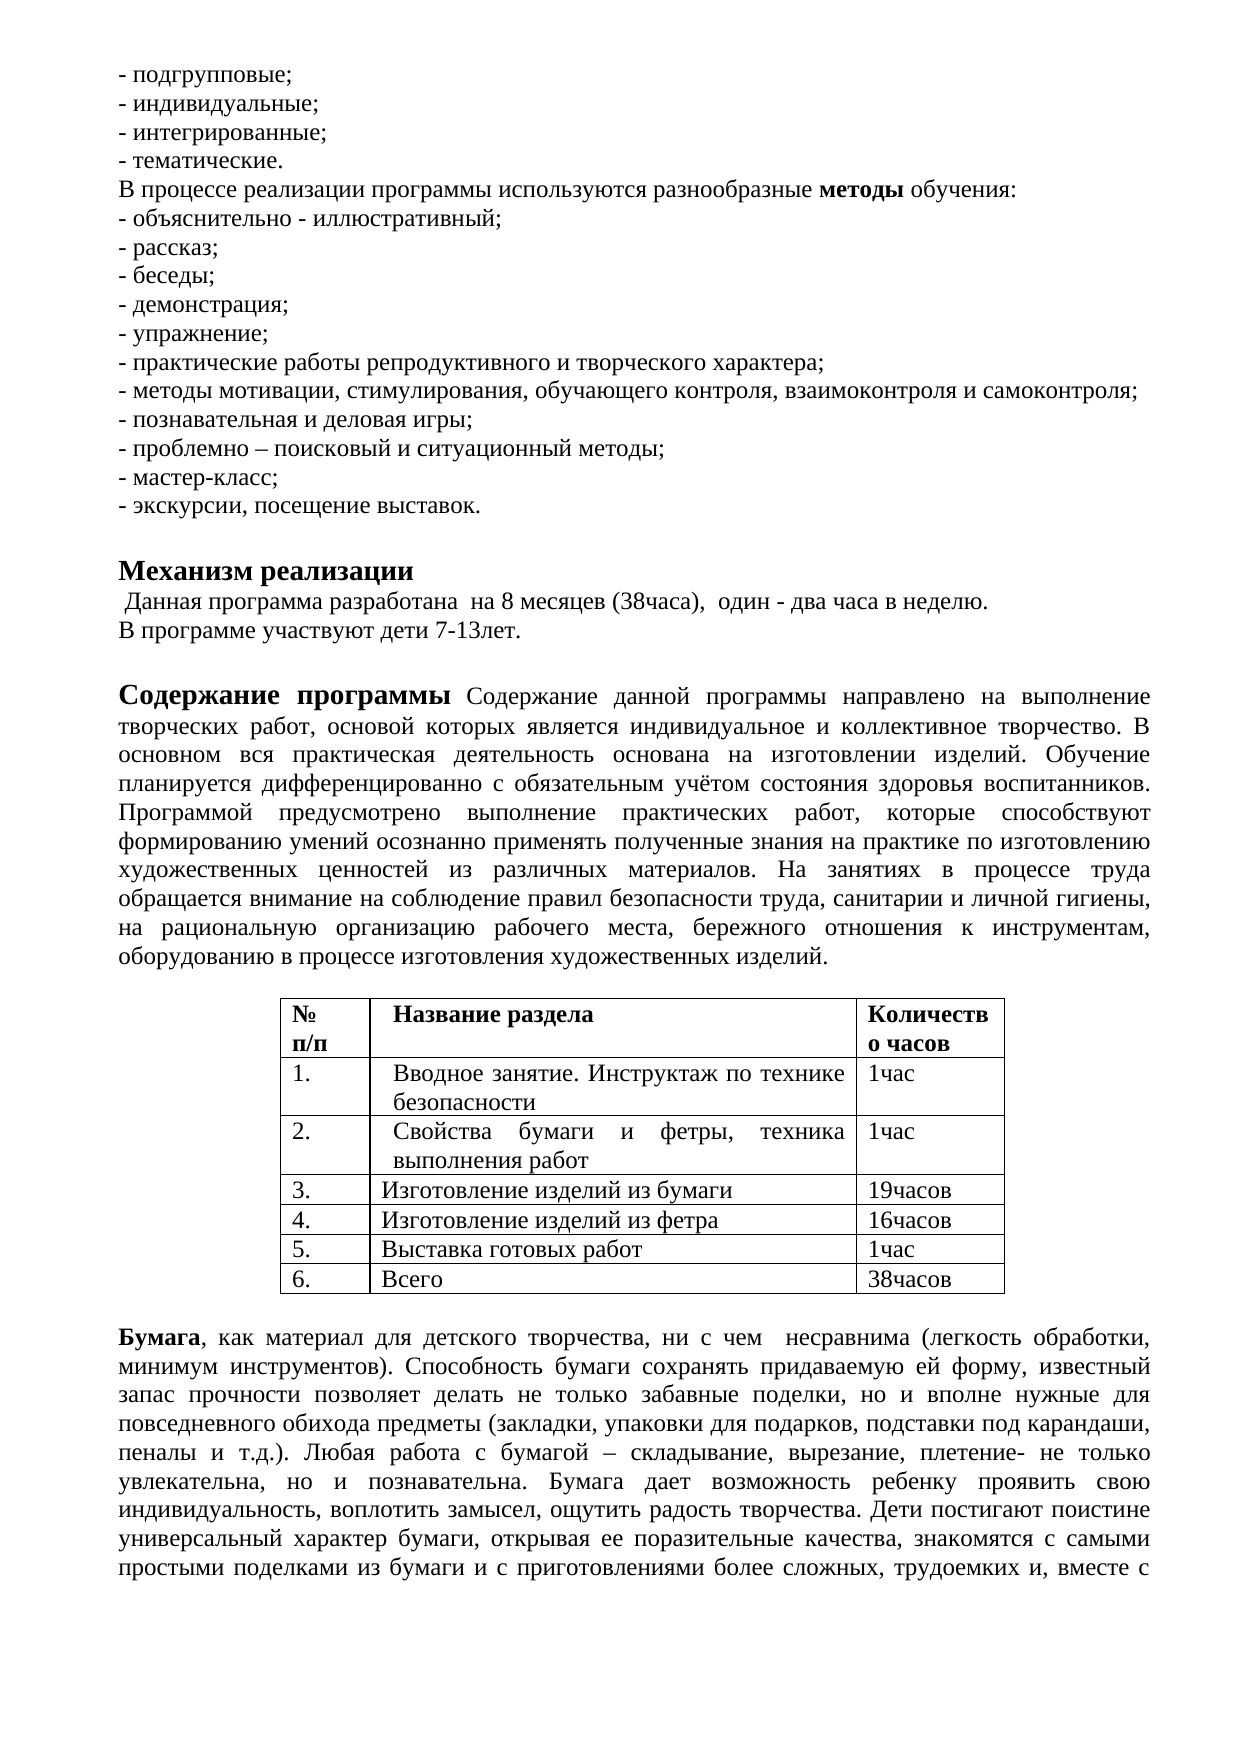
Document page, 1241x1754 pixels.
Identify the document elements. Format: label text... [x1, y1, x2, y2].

text - интегрированные; [118, 117, 1152, 145]
text - упражнение; [118, 318, 1152, 347]
text В программе участвуют дети 7-13лет. [118, 615, 1152, 644]
text Данная программа разработана на 8 месяцев (38часа), один - два часа в неделю. [118, 586, 1152, 615]
text - экскурсии, посещение выставок. [118, 490, 1152, 519]
table_cell 1час [857, 1235, 1004, 1263]
text В процессе реализации программы используются разнообразные методы обучения: [118, 174, 1152, 203]
table_cell Изготовление изделий из бумаги [371, 1175, 856, 1204]
table_cell 6. [281, 1264, 369, 1293]
text Содержание программы Содержание данной программы направлено на выполнение творческих работ, основой которых является индивидуальное и коллективное творчество. В основном вся практическая деятельность основана на изготовлении изделий. Обучение планируется дифференцированно с обязательным учётом состояния здоровья воспитанников. Программой предусмотрено выполнение практических работ, которые способствуют формированию умений осознанно применять полученные знания на практике по изготовлению художественных ценностей из различных материалов. На занятиях в процессе труда обращается внимание на соблюдение правил безопасности труда, санитарии и личной гигиены, на рациональную организацию рабочего места, бережного отношения к инструментам, оборудованию в процессе изготовления художественных изделий. [118, 677, 1152, 969]
text - рассказ; [118, 232, 1152, 260]
table_cell Вводное занятие. Инструктаж по технике безопасности [371, 1058, 856, 1115]
text Механизм реализации [118, 553, 1152, 586]
text - беседы; [118, 260, 1152, 289]
text - подгрупповые; [118, 59, 1152, 88]
table_cell 38часов [857, 1264, 1004, 1293]
table_cell Всего [371, 1264, 856, 1293]
text - объяснительно - иллюстративный; [118, 203, 1152, 232]
table_cell 1час [857, 1116, 1004, 1174]
table_cell 1. [281, 1058, 369, 1115]
text - мастер-класс; [118, 462, 1152, 490]
text - проблемно – поисковый и ситуационный методы; [118, 433, 1152, 462]
text - практические работы репродуктивного и творческого характера; [118, 347, 1152, 375]
table_cell 19часов [857, 1175, 1004, 1204]
table_header № п/п [281, 999, 369, 1057]
table_cell Выставка готовых работ [371, 1235, 856, 1263]
text - тематические. [118, 145, 1152, 174]
text - демонстрация; [118, 289, 1152, 318]
text - методы мотивации, стимулирования, обучающего контроля, взаимоконтроля и самоконтроля; [118, 375, 1152, 404]
table_header Название раздела [371, 999, 856, 1057]
table_cell 4. [281, 1205, 369, 1233]
table_cell 16часов [857, 1205, 1004, 1233]
text - индивидуальные; [118, 88, 1152, 117]
text - познавательная и деловая игры; [118, 404, 1152, 433]
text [118, 1322, 1152, 1581]
table_cell 1час [857, 1058, 1004, 1115]
table_header Количество часов [857, 999, 1004, 1057]
table_cell Свойства бумаги и фетры, техника выполнения работ [371, 1116, 856, 1174]
table_cell 5. [281, 1235, 369, 1263]
table_cell 2. [281, 1116, 369, 1174]
table_cell 3. [281, 1175, 369, 1204]
table_cell Изготовление изделий из фетра [371, 1205, 856, 1233]
